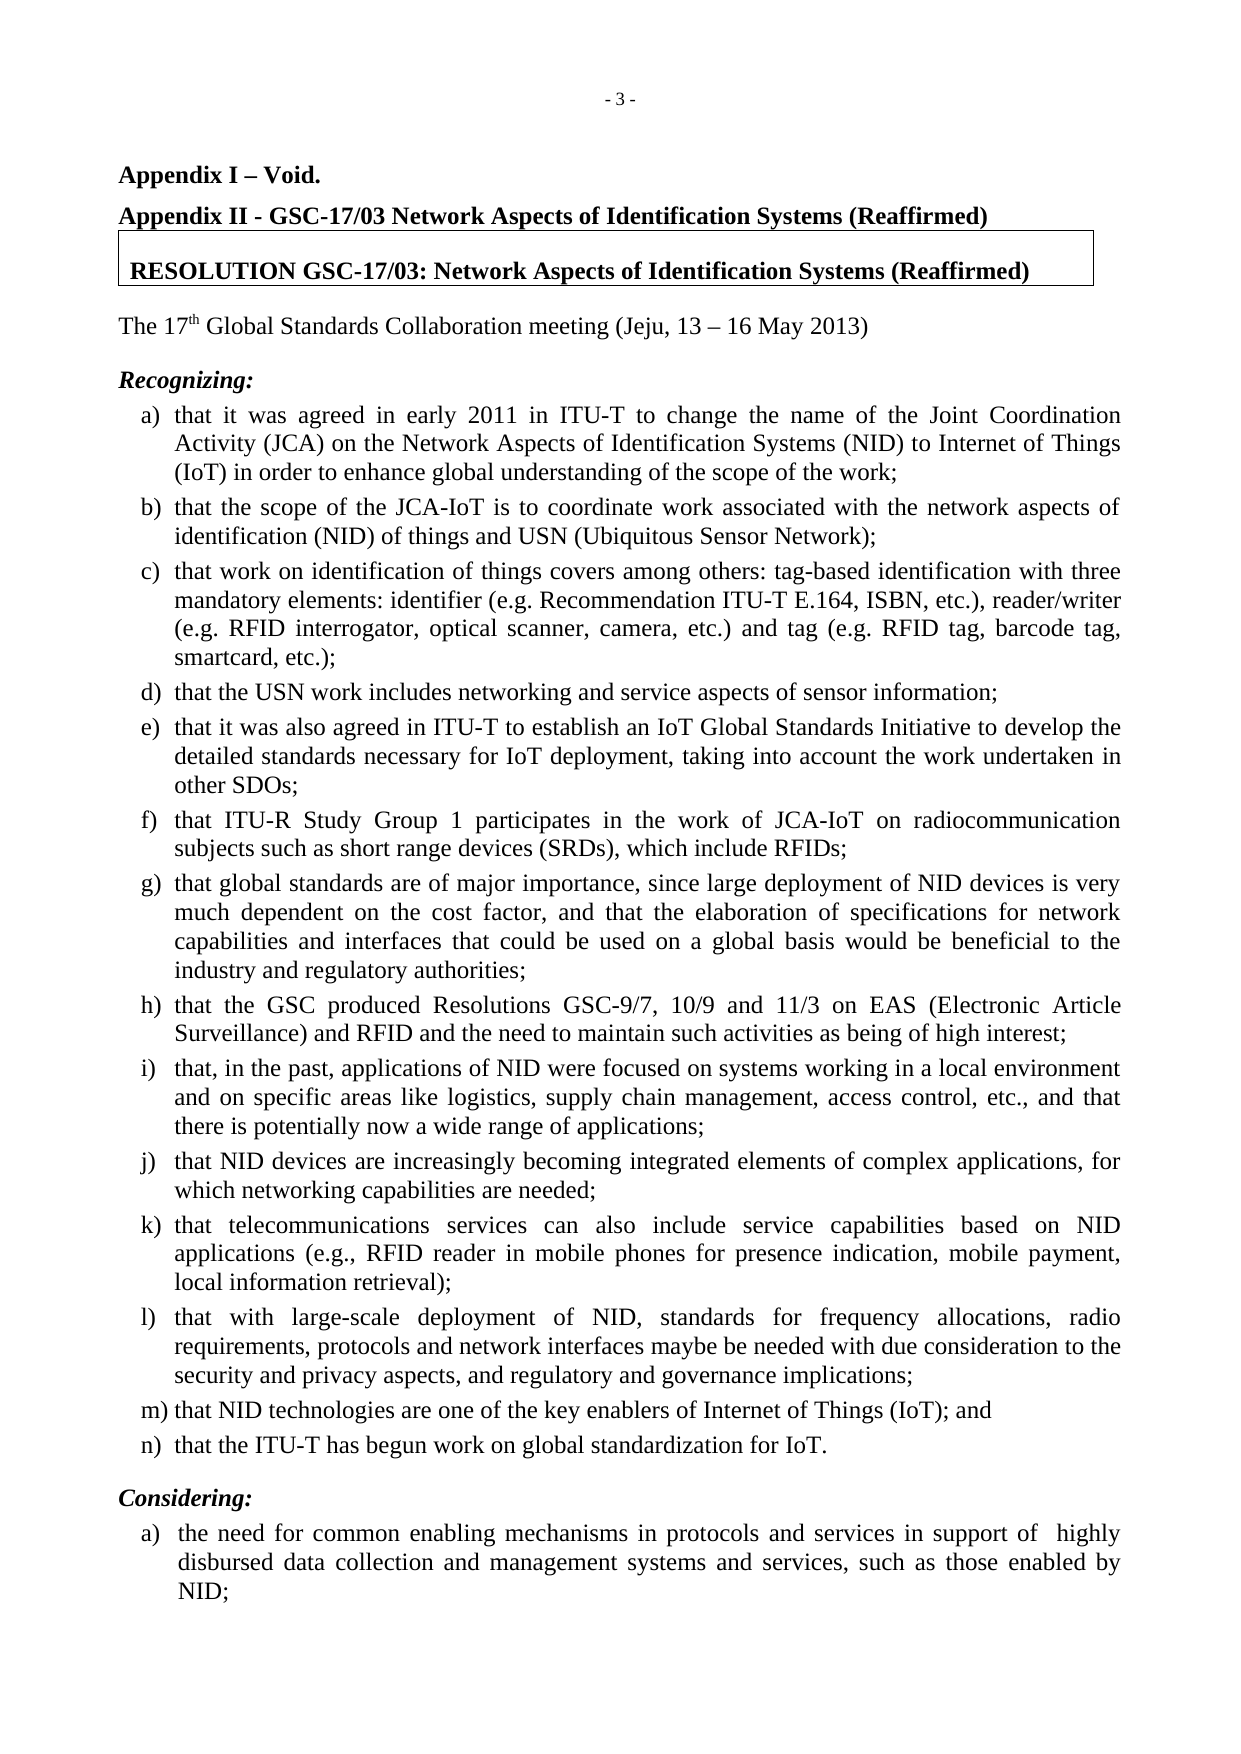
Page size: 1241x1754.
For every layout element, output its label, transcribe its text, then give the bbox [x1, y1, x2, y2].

list that global standards are of major importance, since large deployment of NID devices is very much dependent on the cost factor, and that the elaboration of specifications for network capabilities and interfaces that could be used on a global basis would be beneficial to the industry and regulatory authorities; [141, 868, 1122, 983]
text Appendix II - GSC-17/03 Network Aspects of Identification Systems (Reaffirmed) [118, 201, 1122, 230]
list that, in the past, applications of NID were focused on systems working in a local environment and on specific areas like logistics, supply chain management, access control, etc., and that there is potentially now a wide range of applications; [141, 1053, 1122, 1140]
list that telecommunications services can also include service capabilities based on NID applications (e.g., RFID reader in mobile phones for presence indication, mobile payment, local information retrieval); [141, 1210, 1122, 1296]
list that the GSC produced Resolutions GSC-9/7, 10/9 and 11/3 on EAS (Electronic Article Surveillance) and RFID and the need to maintain such activities as being of high interest; [141, 990, 1122, 1047]
list that NID technologies are one of the key enablers of Internet of Things (IoT); and [141, 1395, 1122, 1423]
list that work on identification of things covers among others: tag-based identification with three mandatory elements: identifier (e.g. Recommendation ITU-T E.164, ISBN, etc.), reader/writer (e.g. RFID interrogator, optical scanner, camera, etc.) and tag (e.g. RFID tag, barcode tag, smartcard, etc.); [141, 556, 1122, 671]
text Appendix I – Void. [118, 160, 1122, 189]
list that it was also agreed in ITU-T to establish an IoT Global Standards Initiative to develop the detailed standards necessary for IoT deployment, taking into account the work undertaken in other SDOs; [141, 712, 1122, 798]
list that NID devices are increasingly becoming integrated elements of complex applications, for which networking capabilities are needed; [141, 1146, 1122, 1203]
list that the scope of the JCA-IoT is to coordinate work associated with the network aspects of identification (NID) of things and USN (Ubiquitous Sensor Network); [141, 492, 1122, 550]
list that the ITU-T has begun work on global standardization for IoT. [141, 1430, 1122, 1458]
list the need for common enabling mechanisms in protocols and services in support of highly disbursed data collection and management systems and services, such as those enabled by NID; [141, 1518, 1122, 1605]
table_header RESOLUTION GSC-17/03: Network Aspects of Identification Systems (Reaffirmed) [119, 231, 1093, 285]
text The 17th Global Standards Collaboration meeting (Jeju, 13 – 16 May 2013) [118, 311, 1122, 340]
list that ITU-R Study Group 1 participates in the work of JCA-IoT on radiocommunication subjects such as short range devices (SRDs), which include RFIDs; [141, 805, 1122, 862]
subtitle Considering: [118, 1483, 1122, 1512]
list that it was agreed in early 2011 in ITU-T to change the name of the Joint Coordination Activity (JCA) on the Network Aspects of Identification Systems (NID) to Internet of Things (IoT) in order to enhance global understanding of the scope of the work; [141, 400, 1122, 486]
subtitle Recognizing: [118, 365, 1122, 393]
list that the USN work includes networking and service aspects of sensor information; [141, 677, 1122, 706]
list that with large-scale deployment of NID, standards for frequency allocations, radio requirements, protocols and network interfaces maybe be needed with due consideration to the security and privacy aspects, and regulatory and governance implications; [141, 1302, 1122, 1388]
